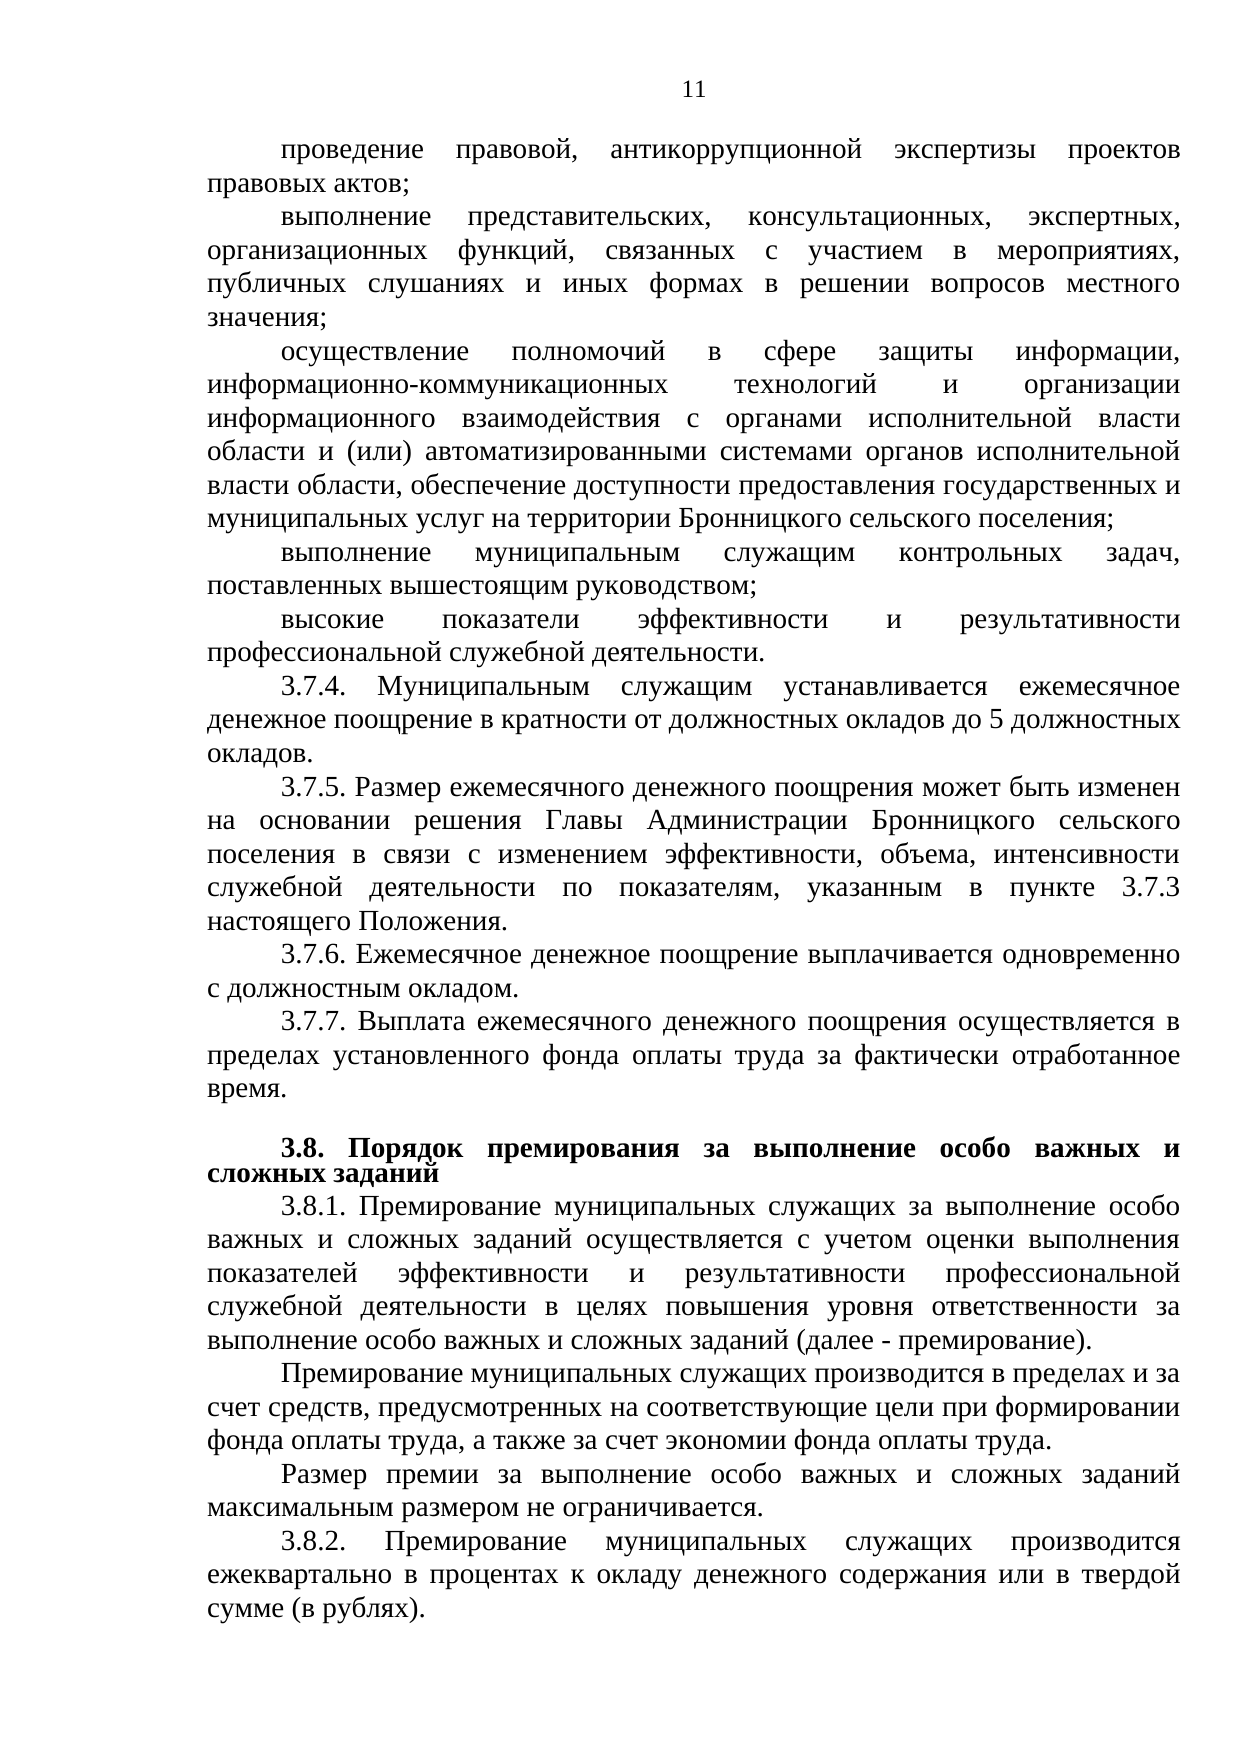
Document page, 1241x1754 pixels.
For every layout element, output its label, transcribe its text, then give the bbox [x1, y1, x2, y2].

text 3.8.2. Премирование муниципальных служащих производится ежеквартально в процентах к окладу денежного содержания или в твердой сумме (в рублях). [207, 1523, 1181, 1624]
text 3.7.7. Выплата ежемесячного денежного поощрения осуществляется в пределах установленного фонда оплаты труда за фактически отработанное время. [207, 1003, 1181, 1104]
text выполнение представительских, консультационных, экспертных, организационных функций, связанных с участием в мероприятиях, публичных слушаниях и иных формах в решении вопросов местного значения; [207, 198, 1181, 333]
text 3.7.4. Муниципальным служащим устанавливается ежемесячное денежное поощрение в кратности от должностных окладов до 5 должностных окладов. [207, 668, 1181, 769]
text Премирование муниципальных служащих производится в пределах и за счет средств, предусмотренных на соответствующие цели при формировании фонда оплаты труда, а также за счет экономии фонда оплаты труда. [207, 1355, 1181, 1456]
text выполнение муниципальным служащим контрольных задач, поставленных вышестоящим руководством; [207, 534, 1181, 601]
text 3.7.5. Размер ежемесячного денежного поощрения может быть изменен на основании решения Главы Администрации Бронницкого сельского поселения в связи с изменением эффективности, объема, интенсивности служебной деятельности по показателям, указанным в пункте 3.7.3 настоящего Положения. [207, 769, 1181, 936]
text проведение правовой, антикоррупционной экспертизы проектов правовых актов; [207, 131, 1181, 198]
text 3.7.6. Ежемесячное денежное поощрение выплачивается одновременно с должностным окладом. [207, 936, 1181, 1003]
text 3.8. Порядок премирования за выполнение особо важных и сложных заданий [207, 1138, 1181, 1188]
text осуществление полномочий в сфере защиты информации, информационно-коммуникационных технологий и организации информационного взаимодействия с органами исполнительной власти области и (или) автоматизированными системами органов исполнительной власти области, обеспечение доступности предоставления государственных и муниципальных услуг на территории Бронницкого сельского поселения; [207, 333, 1181, 534]
text 3.8.1. Премирование муниципальных служащих за выполнение особо важных и сложных заданий осуществляется с учетом оценки выполнения показателей эффективности и результативности профессиональной служебной деятельности в целях повышения уровня ответственности за выполнение особо важных и сложных заданий (далее - премирование). [207, 1188, 1181, 1355]
text высокие показатели эффективности и результативности профессиональной служебной деятельности. [207, 601, 1181, 668]
text Размер премии за выполнение особо важных и сложных заданий максимальным размером не ограничивается. [207, 1456, 1181, 1523]
